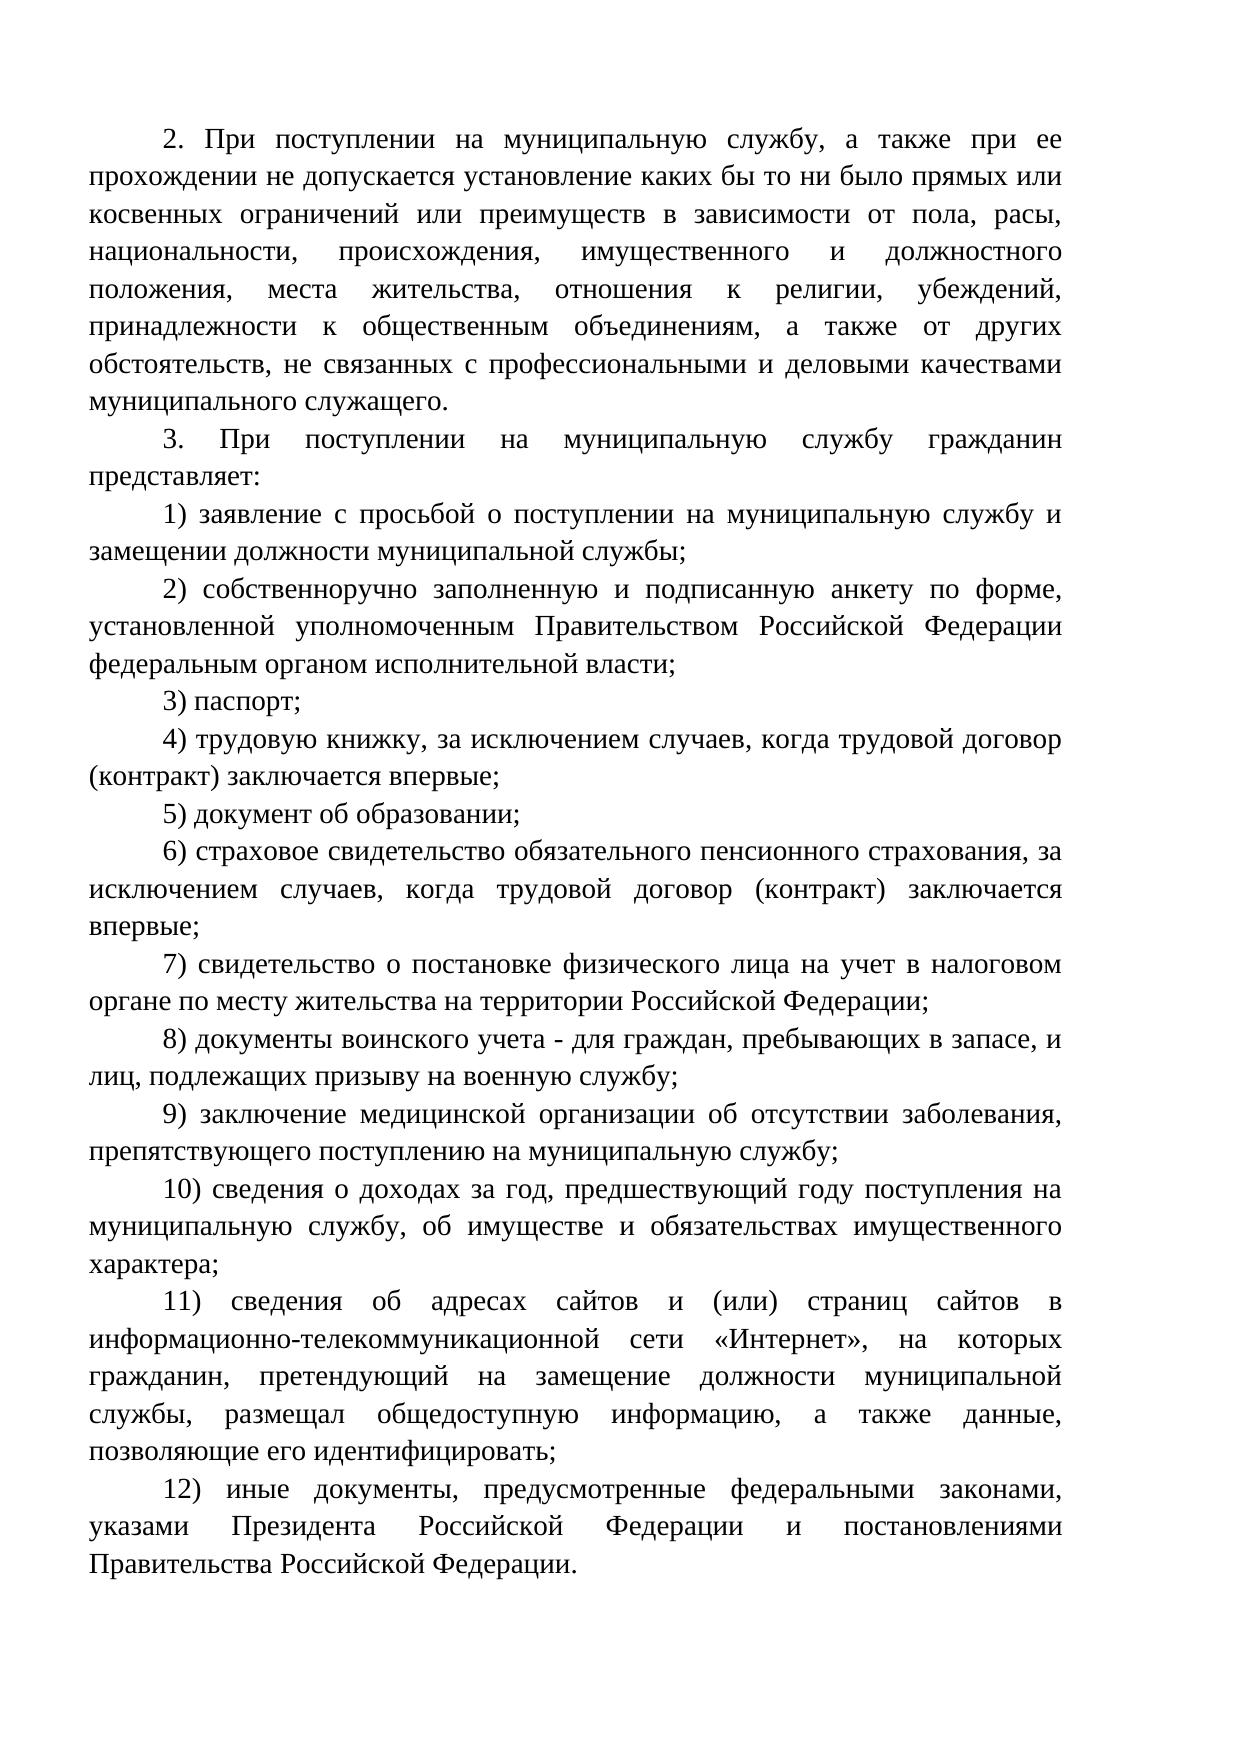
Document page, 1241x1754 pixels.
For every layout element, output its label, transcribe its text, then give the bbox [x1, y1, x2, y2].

text 6) страховое свидетельство обязательного пенсионного страхования, за исключением случаев, когда трудовой договор (контракт) заключается впервые; [89, 831, 1063, 943]
text 9) заключение медицинской организации об отсутствии заболевания, препятствующего поступлению на муниципальную службу; [89, 1093, 1063, 1168]
text 3. При поступлении на муниципальную службу гражданин представляет: [89, 418, 1063, 493]
text 10) сведения о доходах за год, предшествующий году поступления на муниципальную службу, об имуществе и обязательствах имущественного характера; [89, 1168, 1063, 1281]
text 8) документы воинского учета - для граждан, пребывающих в запасе, и лиц, подлежащих призыву на военную службу; [89, 1018, 1063, 1093]
text 12) иные документы, предусмотренные федеральными законами, указами Президента Российской Федерации и постановлениями Правительства Российской Федерации. [89, 1468, 1063, 1581]
text 1) заявление с просьбой о поступлении на муниципальную службу и замещении должности муниципальной службы; [89, 493, 1063, 568]
text 7) свидетельство о постановке физического лица на учет в налоговом органе по месту жительства на территории Российской Федерации; [89, 943, 1063, 1018]
text 4) трудовую книжку, за исключением случаев, когда трудовой договор (контракт) заключается впервые; [89, 718, 1063, 793]
text 3) паспорт; [89, 681, 1063, 718]
text 2. При поступлении на муниципальную службу, а также при ее прохождении не допускается установление каких бы то ни было прямых или косвенных ограничений или преимуществ в зависимости от пола, расы, национальности, происхождения, имущественного и должностного положения, места жительства, отношения к религии, убеждений, принадлежности к общественным объединениям, а также от других обстоятельств, не связанных с профессиональными и деловыми качествами муниципального служащего. [89, 118, 1063, 418]
text 11) сведения об адресах сайтов и (или) страниц сайтов в информационно-телекоммуникационной сети «Интернет», на которых гражданин, претендующий на замещение должности муниципальной службы, размещал общедоступную информацию, а также данные, позволяющие его идентифицировать; [89, 1281, 1063, 1468]
text 2) собственноручно заполненную и подписанную анкету по форме, установленной уполномоченным Правительством Российской Федерации федеральным органом исполнительной власти; [89, 568, 1063, 681]
text 5) документ об образовании; [89, 793, 1063, 831]
